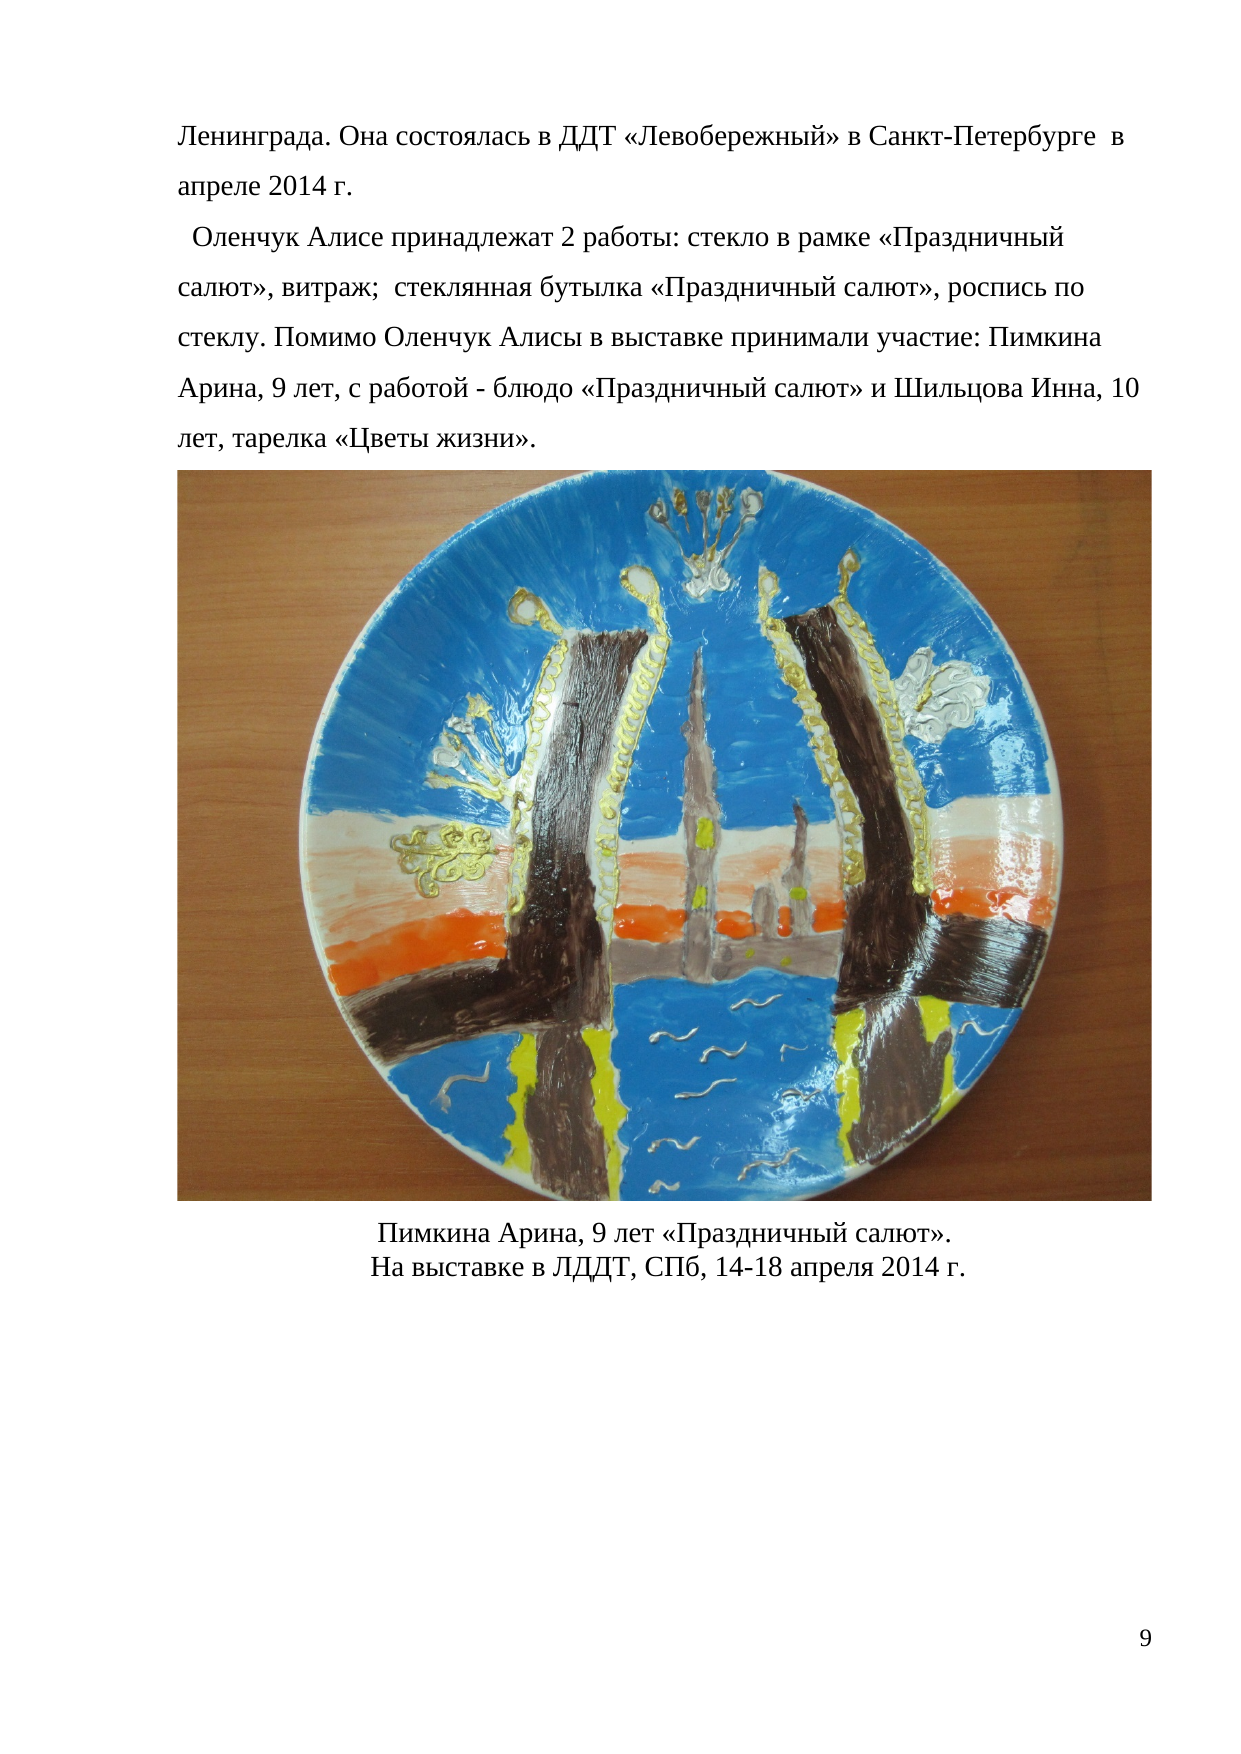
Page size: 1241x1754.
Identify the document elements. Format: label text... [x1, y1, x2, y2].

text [177, 118, 1152, 202]
text Пимкина Арина, 9 лет «Праздничный салют». [177, 1215, 1152, 1249]
picture [177, 470, 1152, 1201]
text На выставке в ЛДДТ, СПб, 14-18 апреля 2014 г. [177, 1249, 1152, 1282]
text Оленчук Алисе принадлежат 2 работы: стекло в рамке «Праздничный салют», витраж; стеклянная бутылка «Праздничный салют», роспись по стеклу. Помимо Оленчук Алисы в выставке принимали участие: Пимкина Арина, 9 лет, с работой - блюдо «Праздничный салют» и Шильцова Инна, 10 лет, тарелка «Цветы жизни». [177, 219, 1152, 453]
